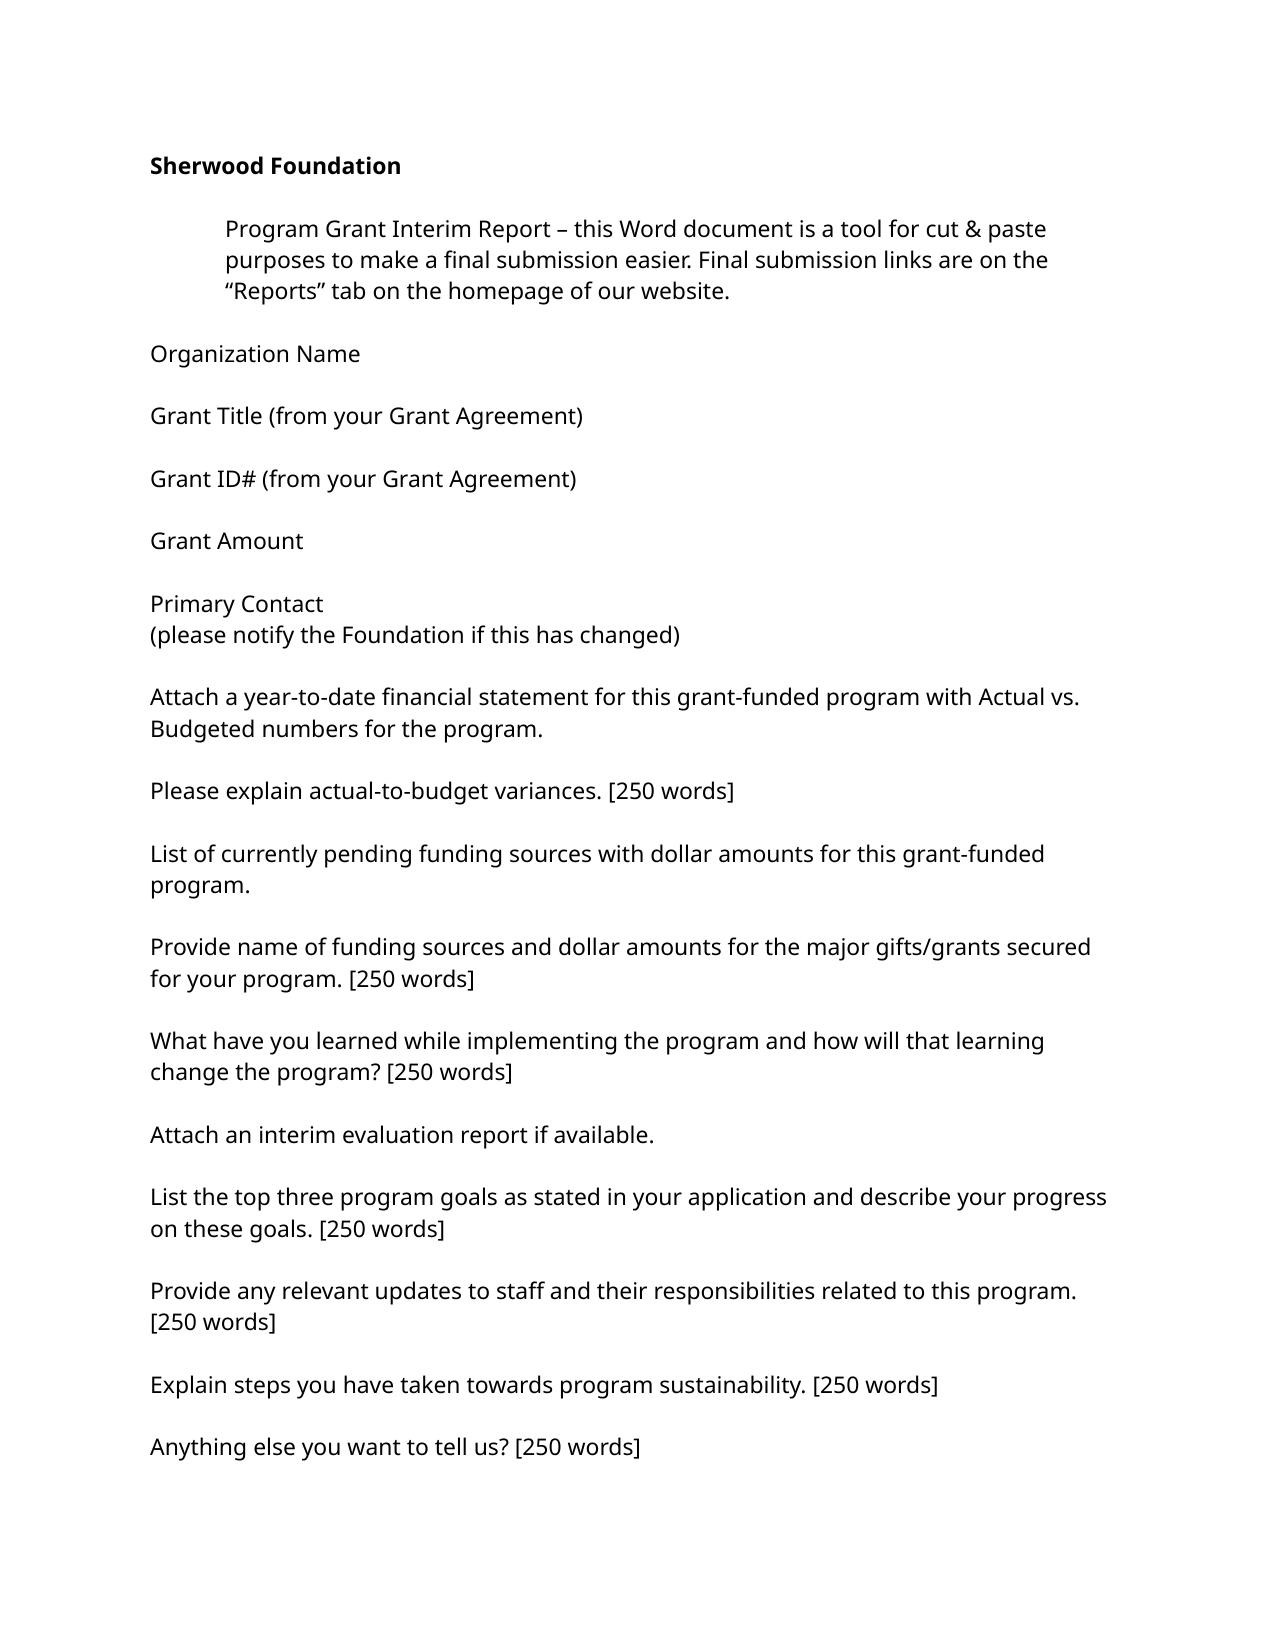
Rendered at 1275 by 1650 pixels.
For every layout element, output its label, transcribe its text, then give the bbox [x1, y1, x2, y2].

text Organization Name [150, 337, 1125, 369]
text Provide any relevant updates to staff and their responsibilities related to this program. [250 words] [150, 1275, 1125, 1337]
text Program Grant Interim Report – this Word document is a tool for cut & paste purposes to make a final submission easier. Final submission links are on the “Reports” tab on the homepage of our website. [225, 212, 1125, 306]
text List the top three program goals as stated in your application and describe your progress on these goals. [250 words] [150, 1181, 1125, 1244]
text Attach a year-to-date financial statement for this grant-funded program with Actual vs. Budgeted numbers for the program. [150, 681, 1125, 744]
text Sherwood Foundation [150, 150, 1125, 181]
text Grant ID# (from your Grant Agreement) [150, 462, 1125, 494]
text Provide name of funding sources and dollar amounts for the major gifts/grants secured for your program. [250 words] [150, 931, 1125, 994]
text Grant Amount [150, 525, 1125, 556]
text Explain steps you have taken towards program sustainability. [250 words] [150, 1369, 1125, 1400]
text (please notify the Foundation if this has changed) [150, 619, 1125, 650]
text Primary Contact [150, 587, 1125, 619]
text Attach an interim evaluation report if available. [150, 1119, 1125, 1150]
text Please explain actual-to-budget variances. [250 words] [150, 775, 1125, 806]
text Anything else you want to tell us? [250 words] [150, 1431, 1125, 1462]
text What have you learned while implementing the program and how will that learning change the program? [250 words] [150, 1025, 1125, 1087]
text List of currently pending funding sources with dollar amounts for this grant-funded program. [150, 837, 1125, 900]
text Grant Title (from your Grant Agreement) [150, 400, 1125, 431]
